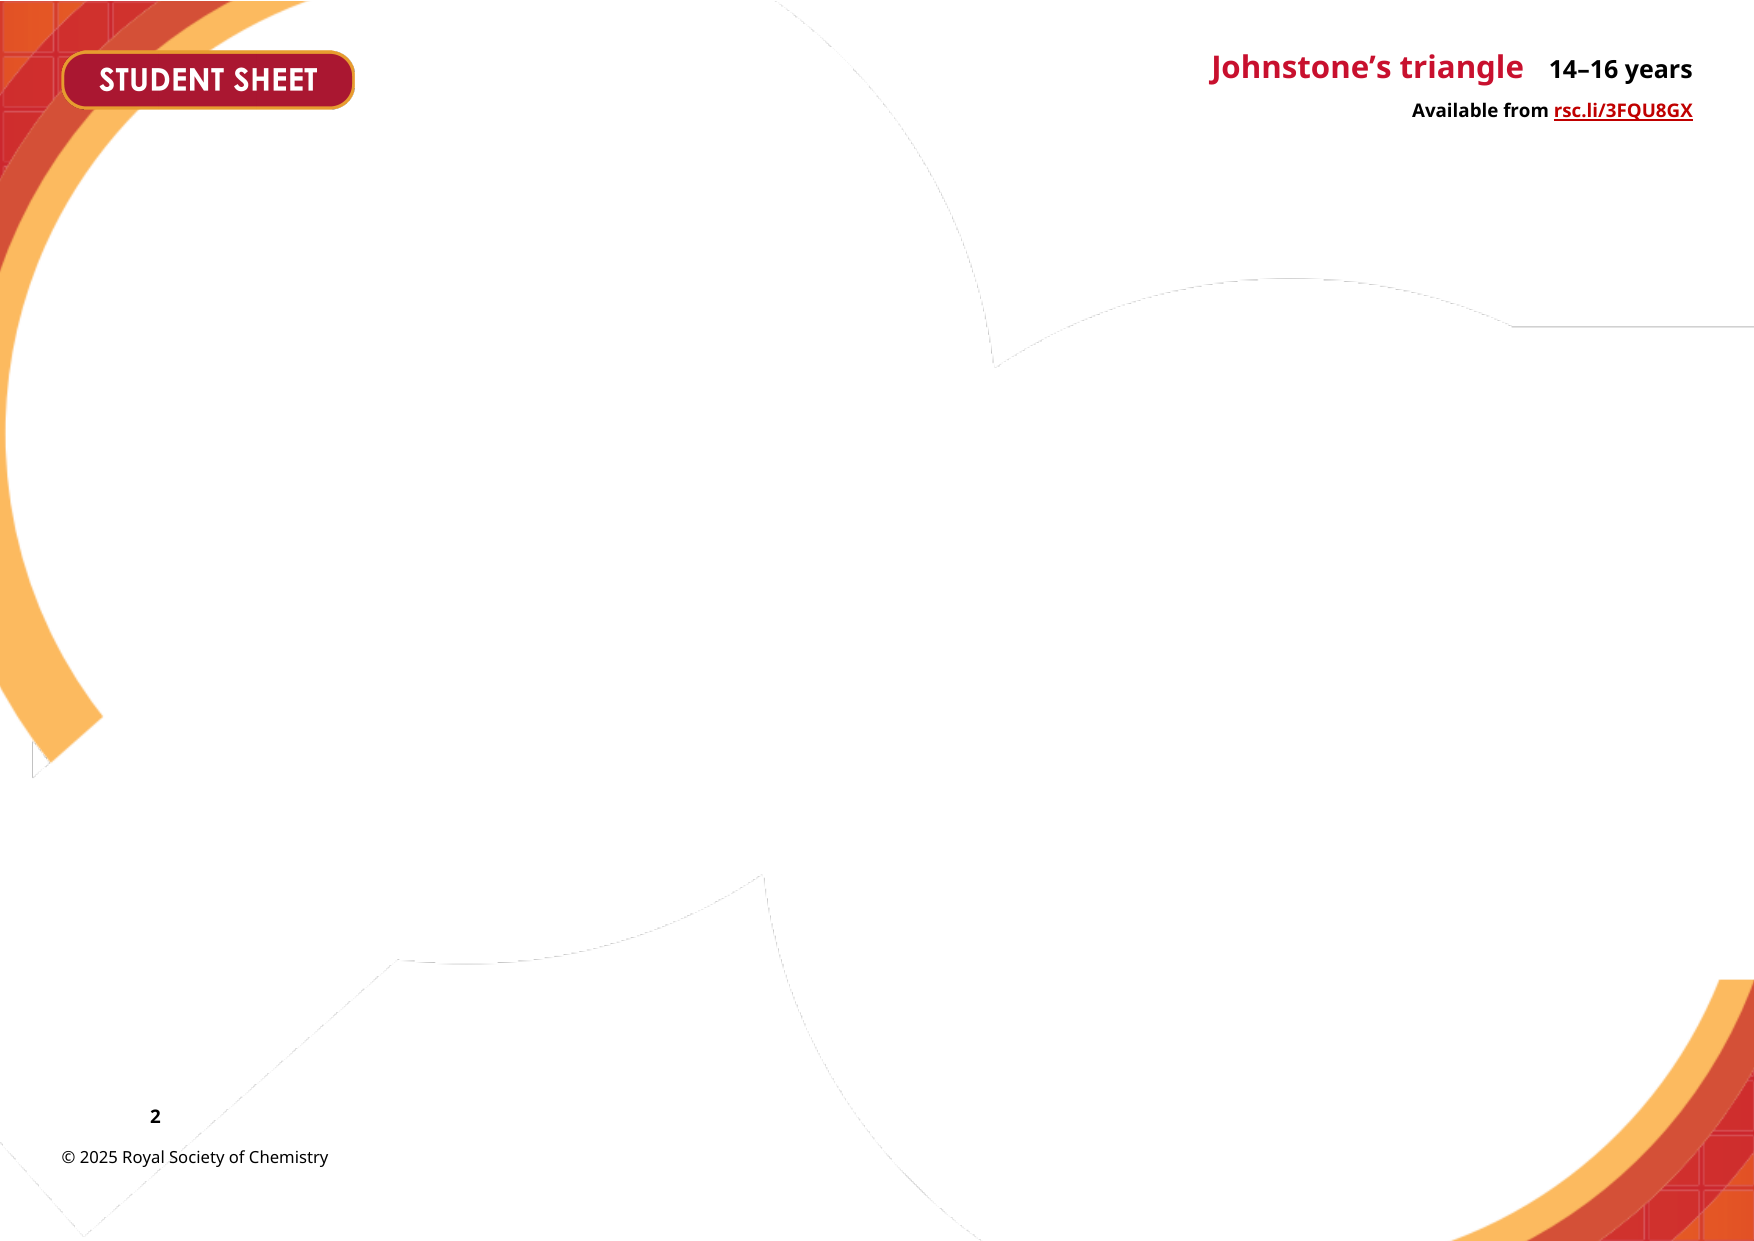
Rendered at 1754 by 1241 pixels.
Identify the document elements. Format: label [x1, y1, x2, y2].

picture [61, 50, 355, 110]
